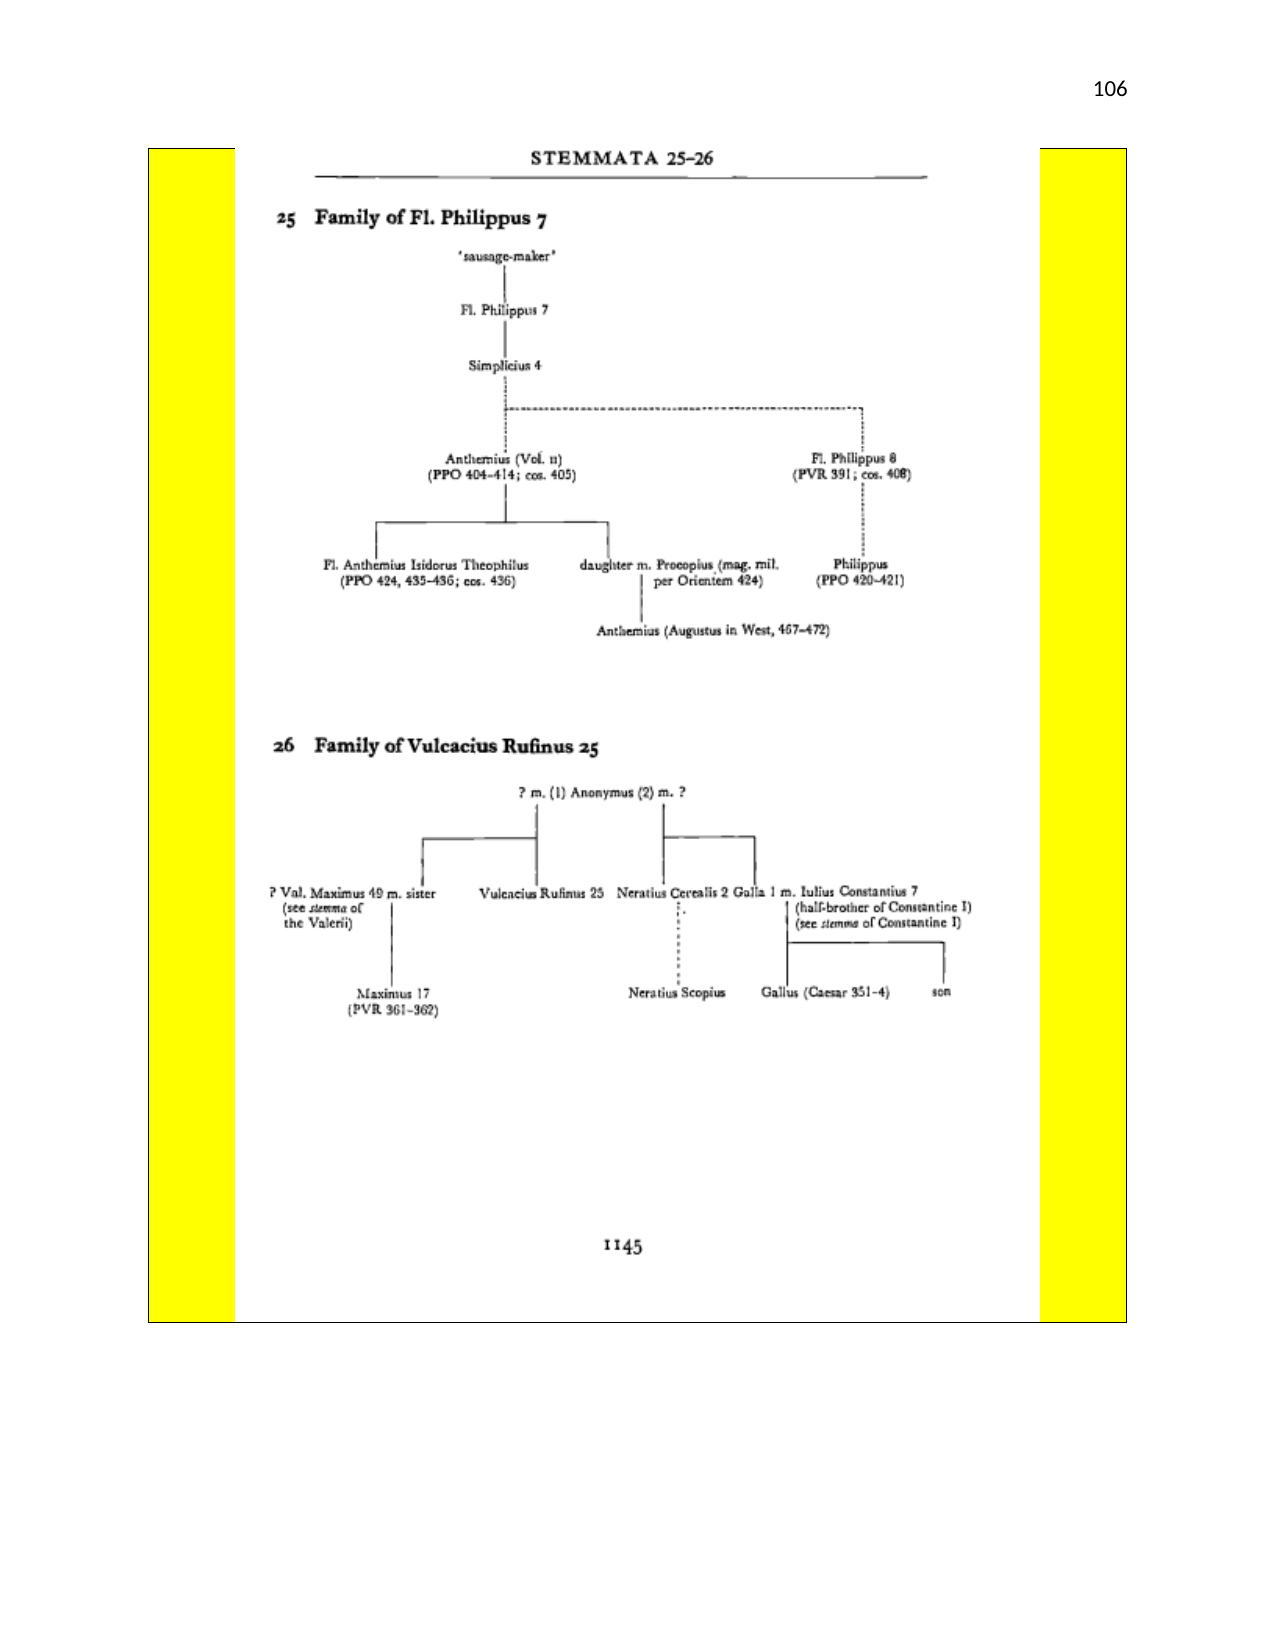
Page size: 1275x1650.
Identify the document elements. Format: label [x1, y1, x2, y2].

table_cell [1040, 149, 1126, 1322]
picture [235, 148, 1040, 1322]
table_cell [149, 149, 235, 1322]
